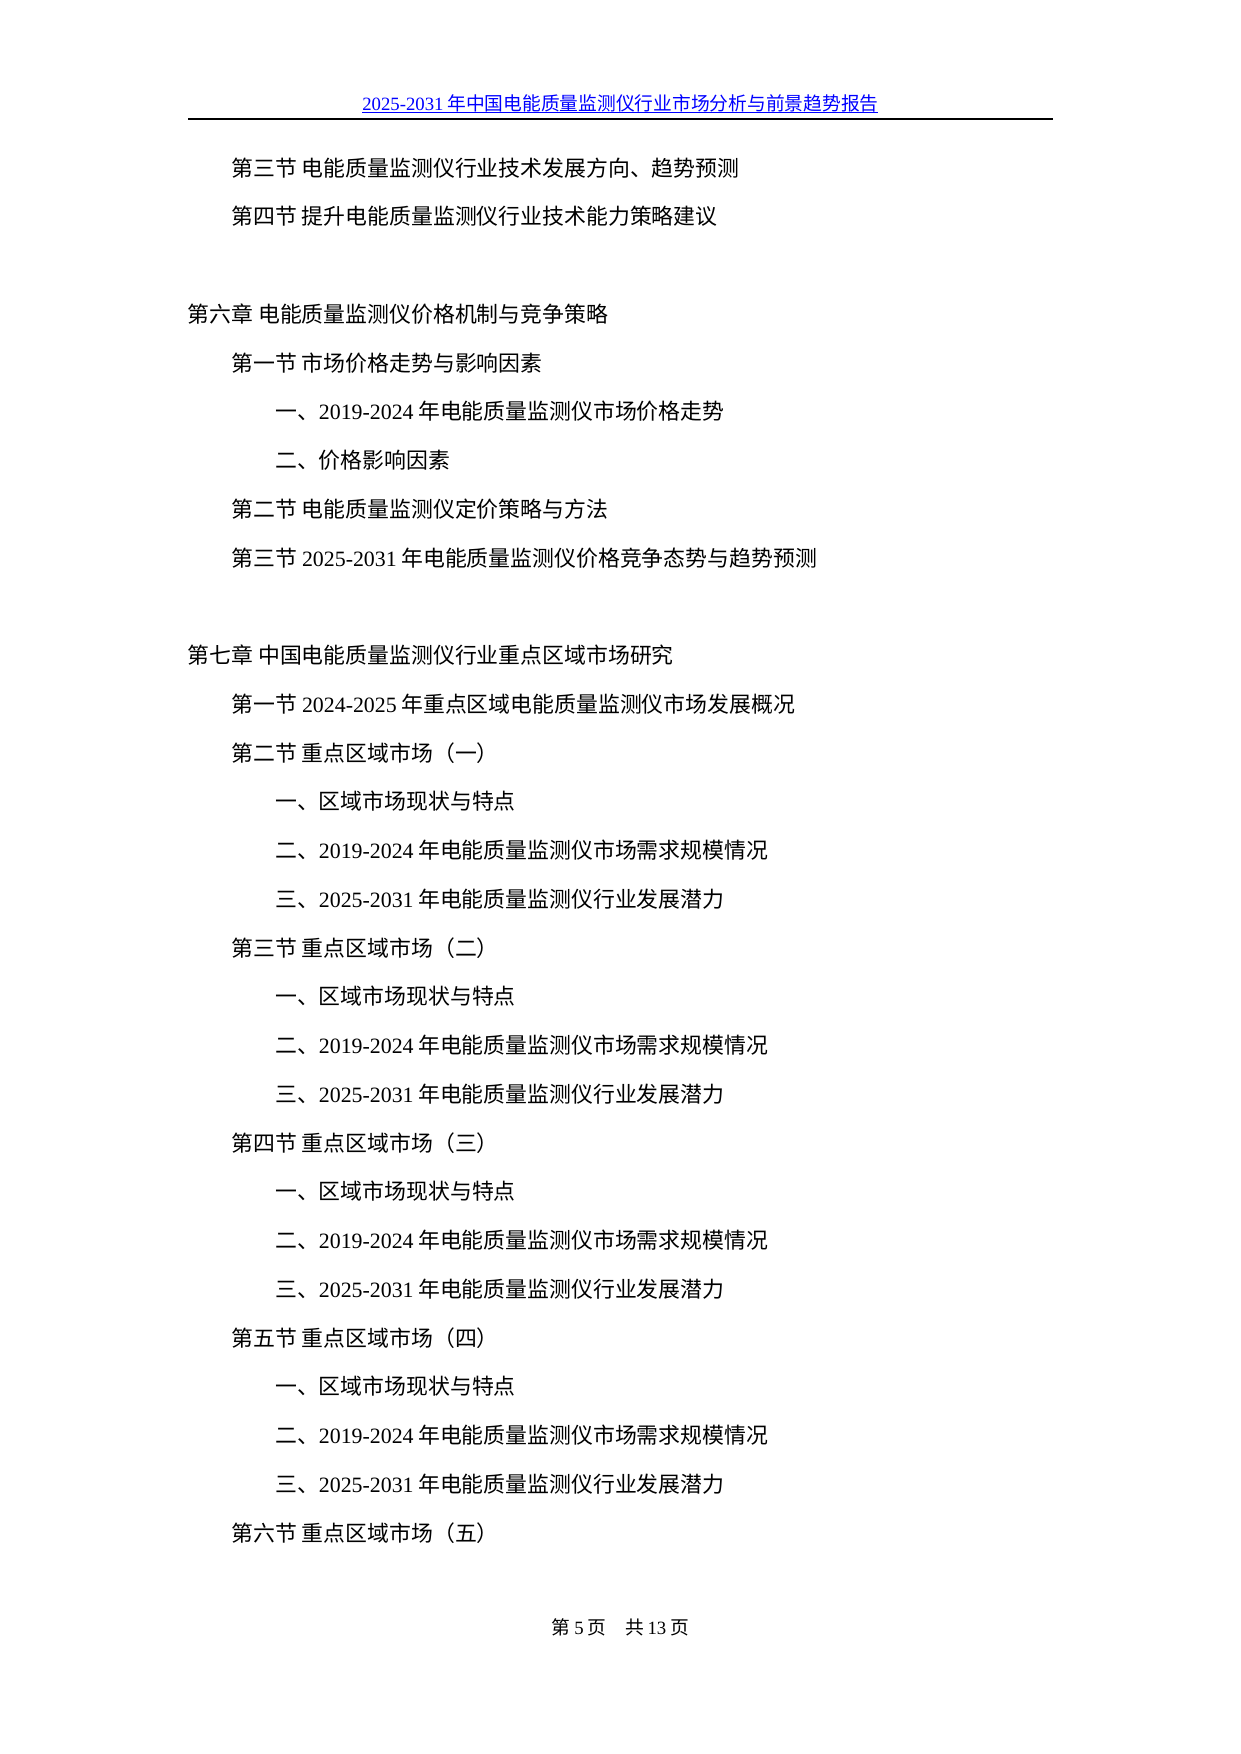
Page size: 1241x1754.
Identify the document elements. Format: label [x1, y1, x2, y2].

text [187, 150, 1053, 1548]
